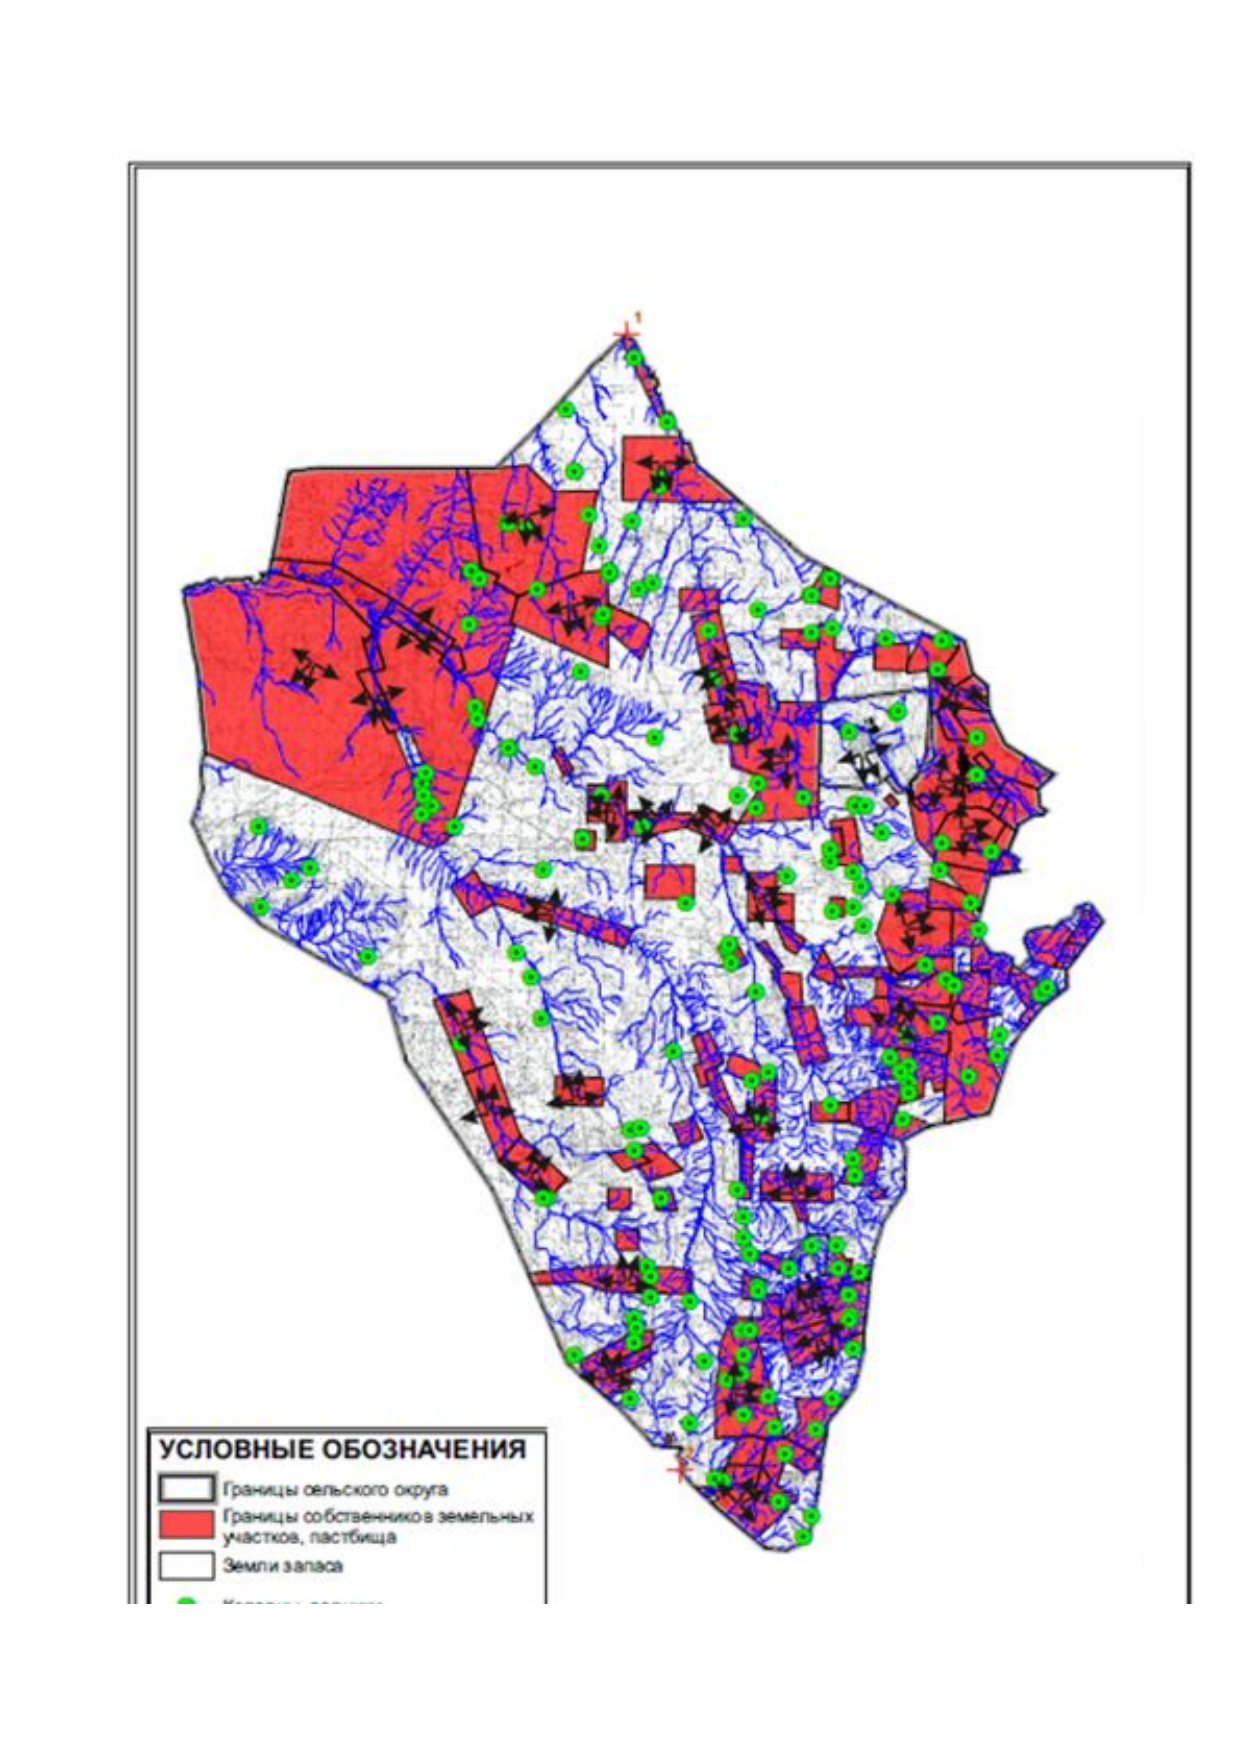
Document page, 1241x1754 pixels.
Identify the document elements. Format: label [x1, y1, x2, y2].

picture [112, 150, 1198, 1604]
